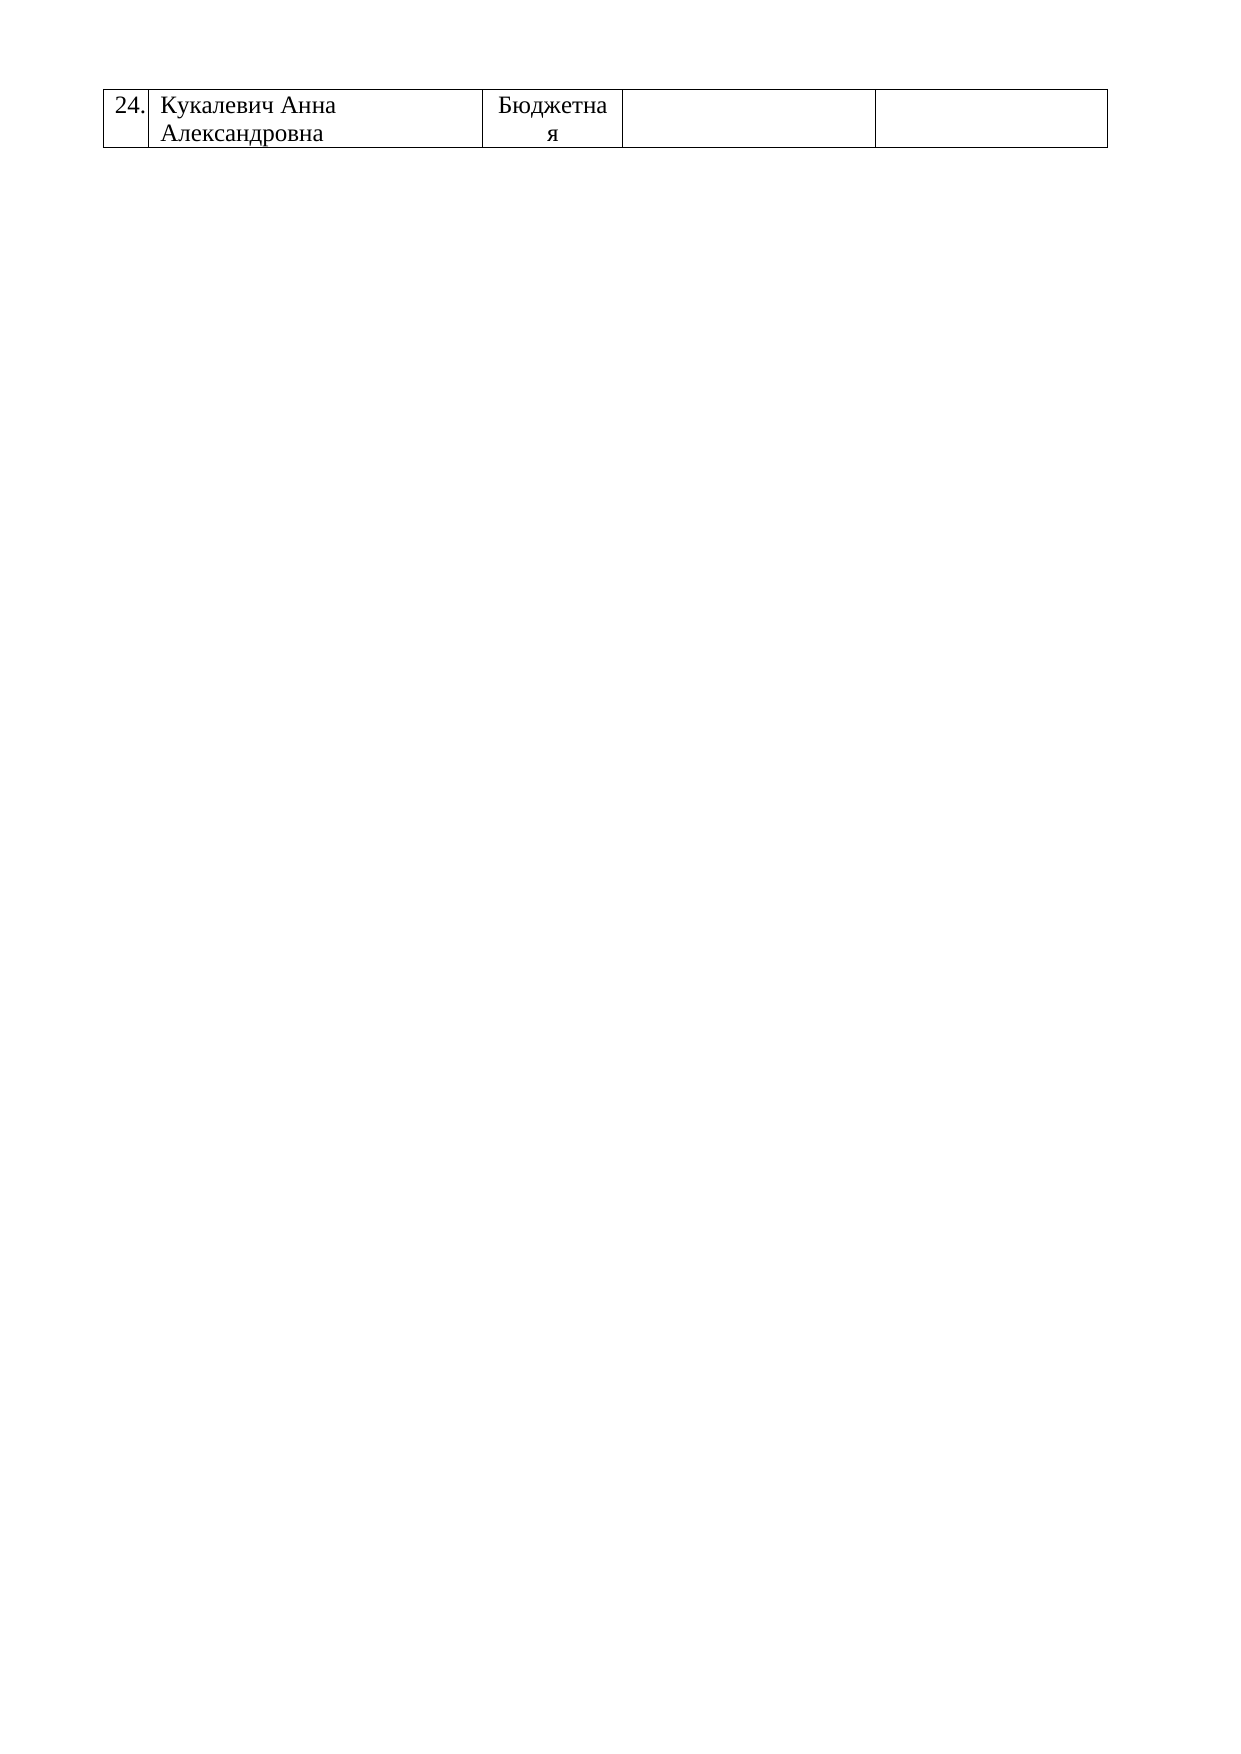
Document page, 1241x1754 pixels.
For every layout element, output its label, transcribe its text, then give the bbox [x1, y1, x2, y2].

table_cell Бюджетная [483, 90, 622, 147]
table_cell [104, 90, 148, 147]
table_cell Кукалевич Анна Александровна [149, 90, 482, 147]
